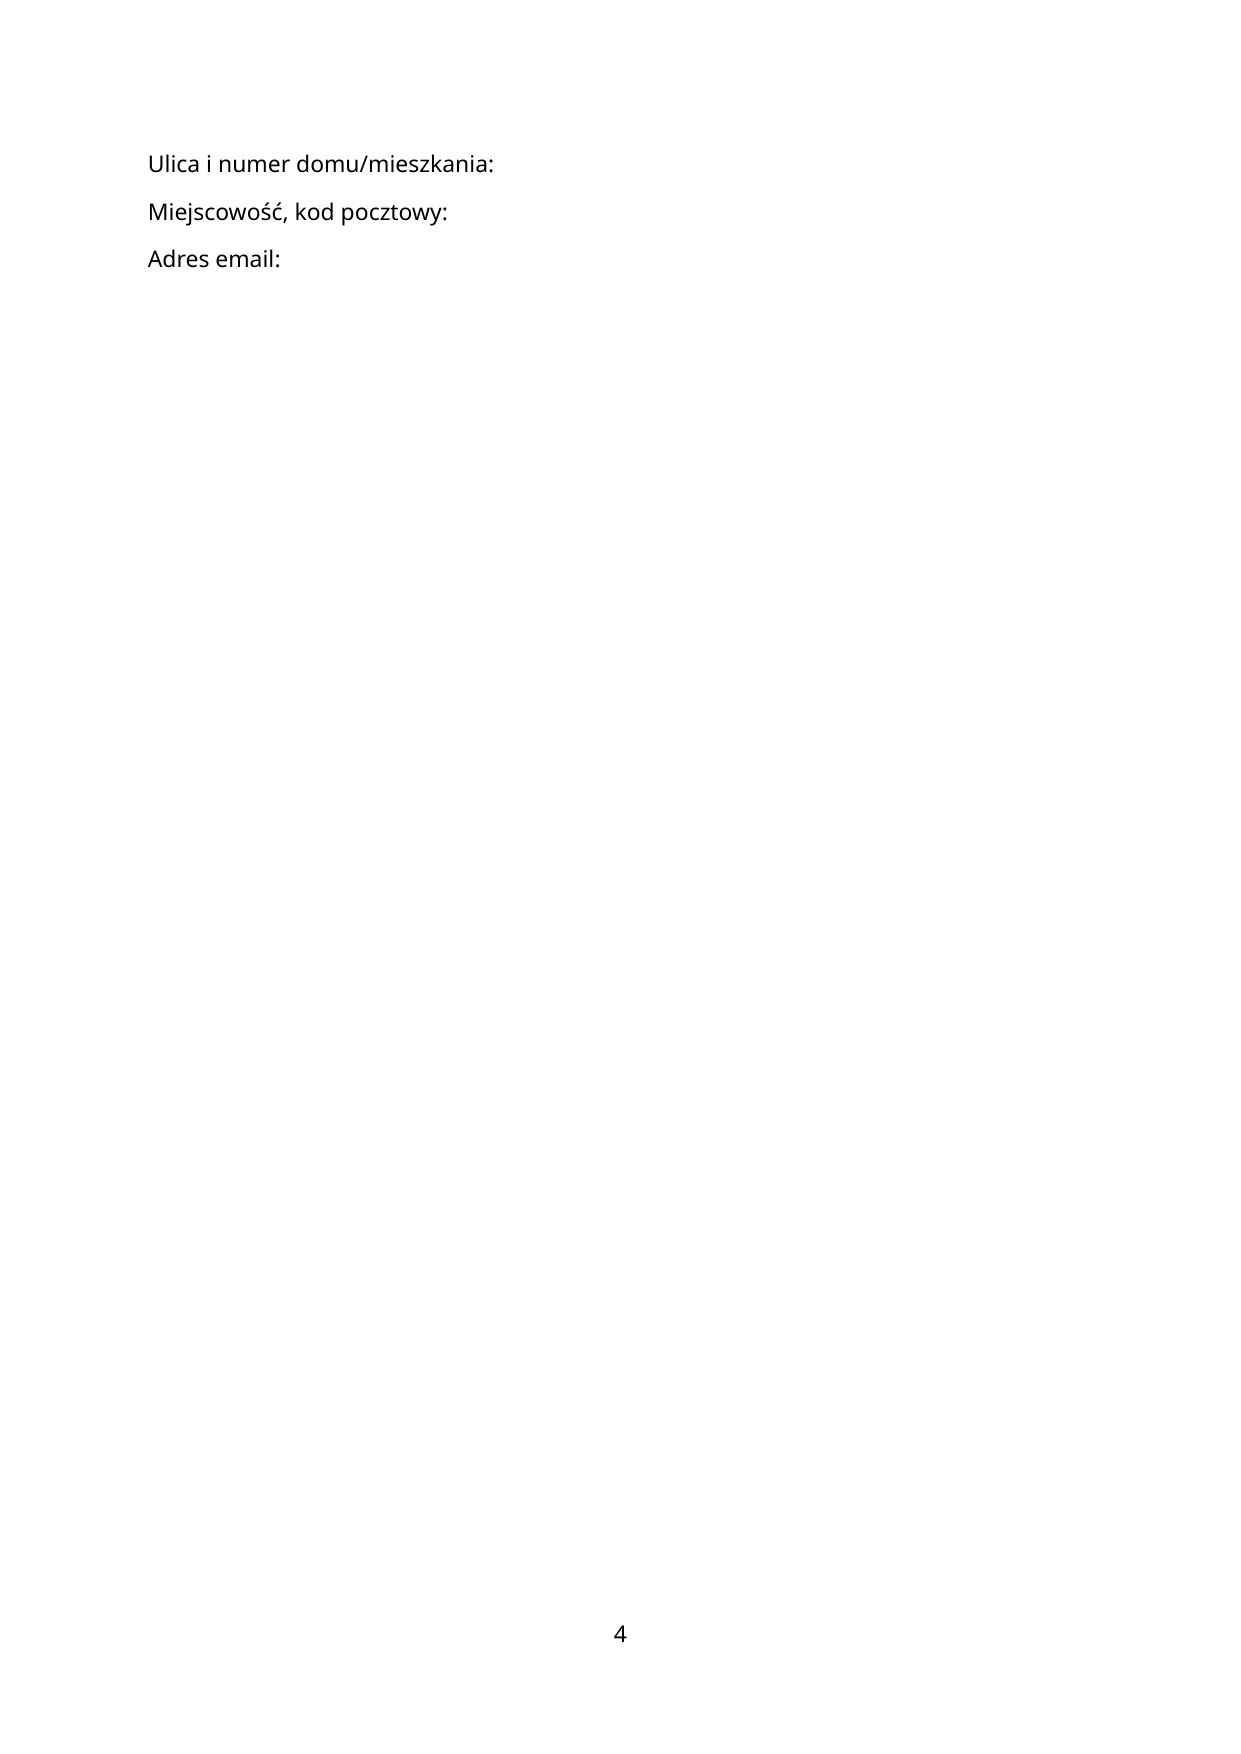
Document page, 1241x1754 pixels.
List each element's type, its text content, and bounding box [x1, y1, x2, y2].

text Ulica i numer domu/mieszkania: [148, 148, 1093, 179]
text Miejscowość, kod pocztowy: [148, 196, 1093, 227]
text Adres email: [148, 243, 1093, 275]
